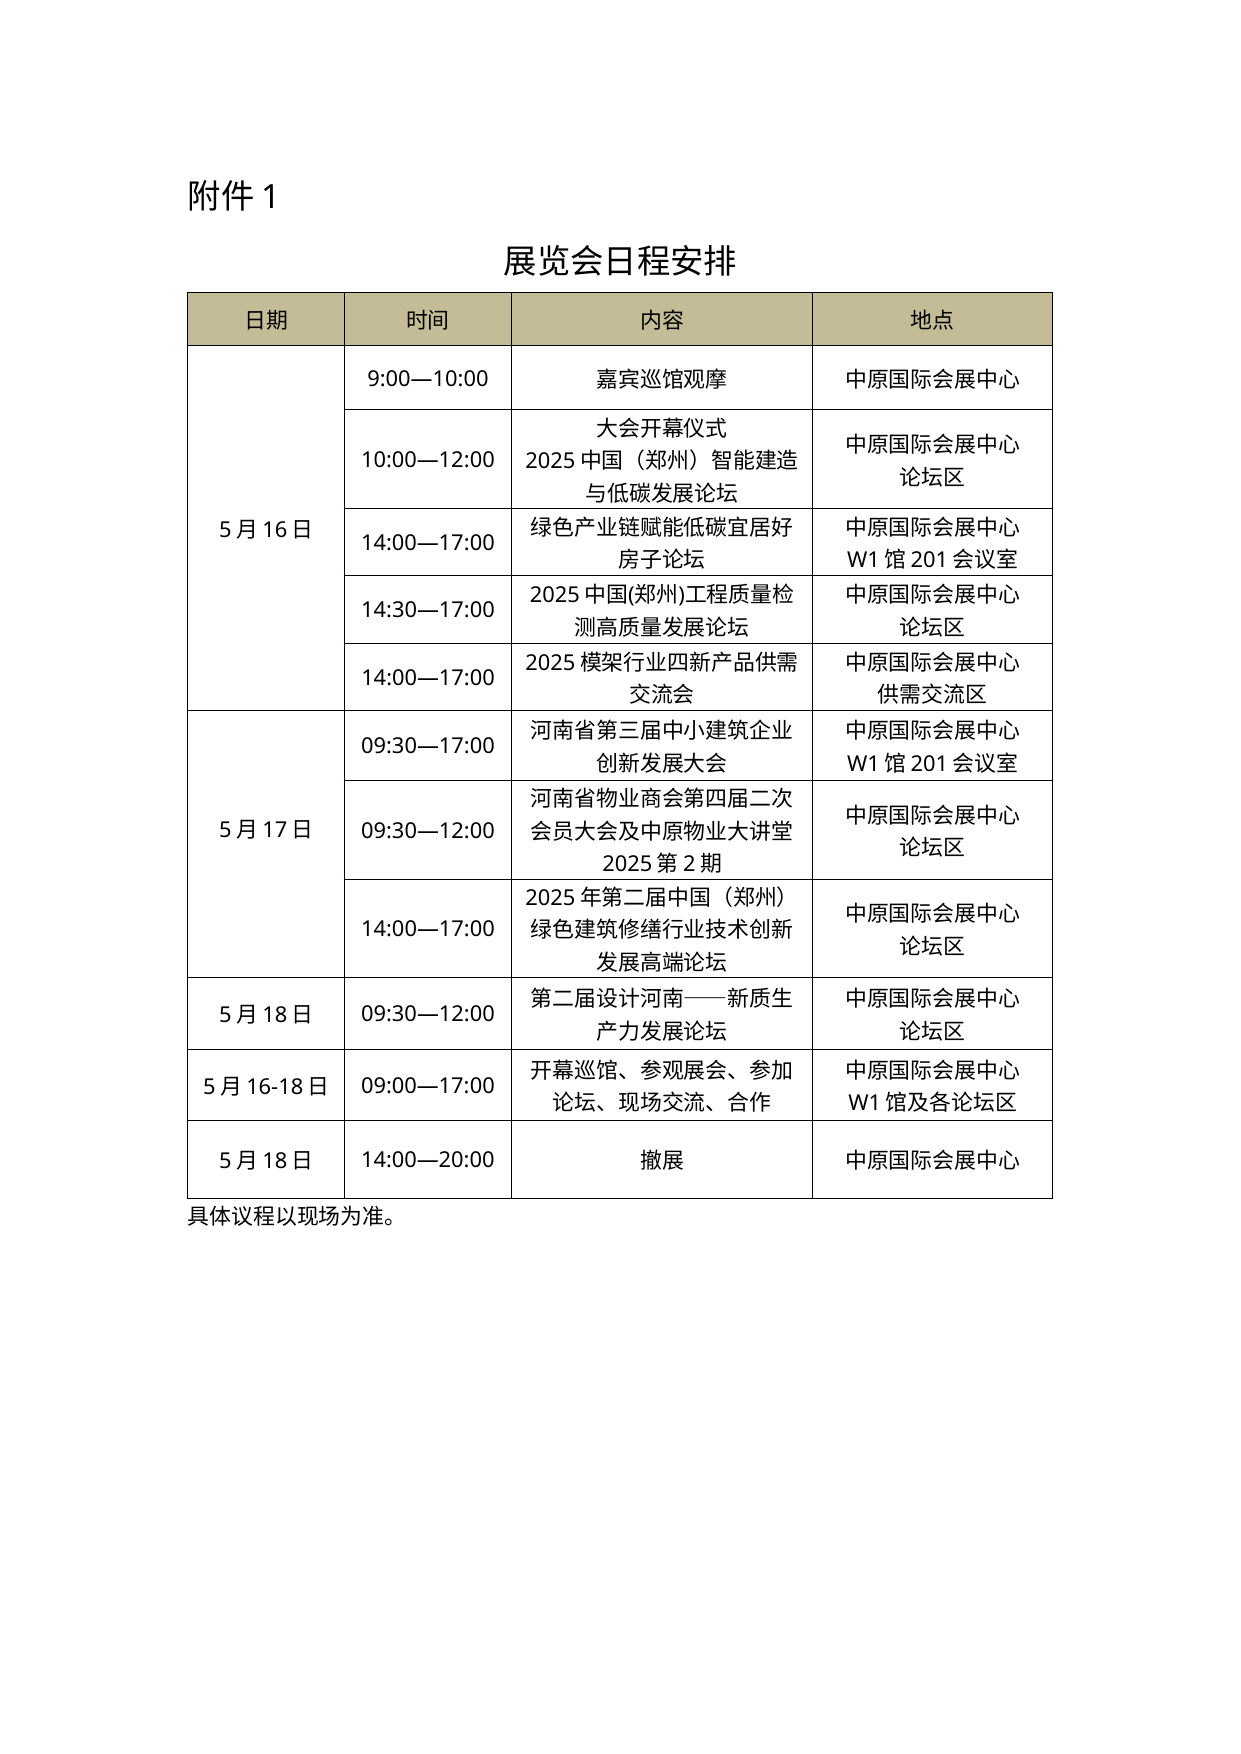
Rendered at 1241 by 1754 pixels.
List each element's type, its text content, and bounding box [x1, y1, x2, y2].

table_cell 嘉宾巡馆观摩 [512, 346, 812, 409]
table_cell 09:30—12:00 [345, 781, 511, 878]
table_cell 2025中国(郑州)工程质量检测高质量发展论坛 [512, 576, 812, 642]
table_cell 中原国际会展中心 论坛区 [813, 576, 1052, 642]
table_cell 5月16-18日 [188, 1050, 344, 1120]
table_cell 9:00—10:00 [345, 346, 511, 409]
text 展览会日程安排 [187, 227, 1053, 292]
table_cell 5月16日 [188, 346, 344, 710]
table_cell 中原国际会展中心 供需交流区 [813, 644, 1052, 710]
table_header 时间 [345, 293, 511, 345]
table_cell 中原国际会展中心 [813, 346, 1052, 409]
table_cell 09:30—12:00 [345, 978, 511, 1048]
table_cell 中原国际会展中心 W1馆201会议室 [813, 711, 1052, 780]
table_cell 中原国际会展中心 论坛区 [813, 978, 1052, 1048]
table_cell 中原国际会展中心 [813, 1121, 1052, 1198]
table_cell 5月18日 [188, 978, 344, 1048]
table_cell 大会开幕仪式 2025中国（郑州）智能建造与低碳发展论坛 [512, 410, 812, 508]
table_header 内容 [512, 293, 812, 345]
table_cell 中原国际会展中心 论坛区 [813, 410, 1052, 508]
table_cell 中原国际会展中心 论坛区 [813, 781, 1052, 878]
table_cell 09:00—17:00 [345, 1050, 511, 1120]
table_cell 河南省物业商会第四届二次会员大会及中原物业大讲堂2025第2期 [512, 781, 812, 878]
table_cell 2025模架行业四新产品供需交流会 [512, 644, 812, 710]
table_cell 14:00—17:00 [345, 644, 511, 710]
table_cell 撤展 [512, 1121, 812, 1198]
table_cell 绿色产业链赋能低碳宜居好房子论坛 [512, 509, 812, 575]
table_cell 5月18日 [188, 1121, 344, 1198]
table_cell 2025年第二届中国（郑州）绿色建筑修缮行业技术创新发展高端论坛 [512, 880, 812, 977]
table_cell 开幕巡馆、参观展会、参加论坛、现场交流、合作 [512, 1050, 812, 1120]
table_cell 10:00—12:00 [345, 410, 511, 508]
table_cell 09:30—17:00 [345, 711, 511, 780]
table_cell 中原国际会展中心 W1馆及各论坛区 [813, 1050, 1052, 1120]
table_header 地点 [813, 293, 1052, 345]
table_cell 河南省第三届中小建筑企业创新发展大会 [512, 711, 812, 780]
table_header 日期 [188, 293, 344, 345]
text 附件1 [187, 162, 1053, 227]
table_cell 14:00—20:00 [345, 1121, 511, 1198]
table_cell 14:30—17:00 [345, 576, 511, 642]
table_cell 中原国际会展中心 论坛区 [813, 880, 1052, 977]
table_cell 14:00—17:00 [345, 880, 511, 977]
table_cell 第二届设计河南——新质生产力发展论坛 [512, 978, 812, 1048]
table_cell 5月17日 [188, 711, 344, 977]
text 具体议程以现场为准。 [187, 1199, 1053, 1231]
table_cell 中原国际会展中心 W1馆201会议室 [813, 509, 1052, 575]
table_cell 14:00—17:00 [345, 509, 511, 575]
